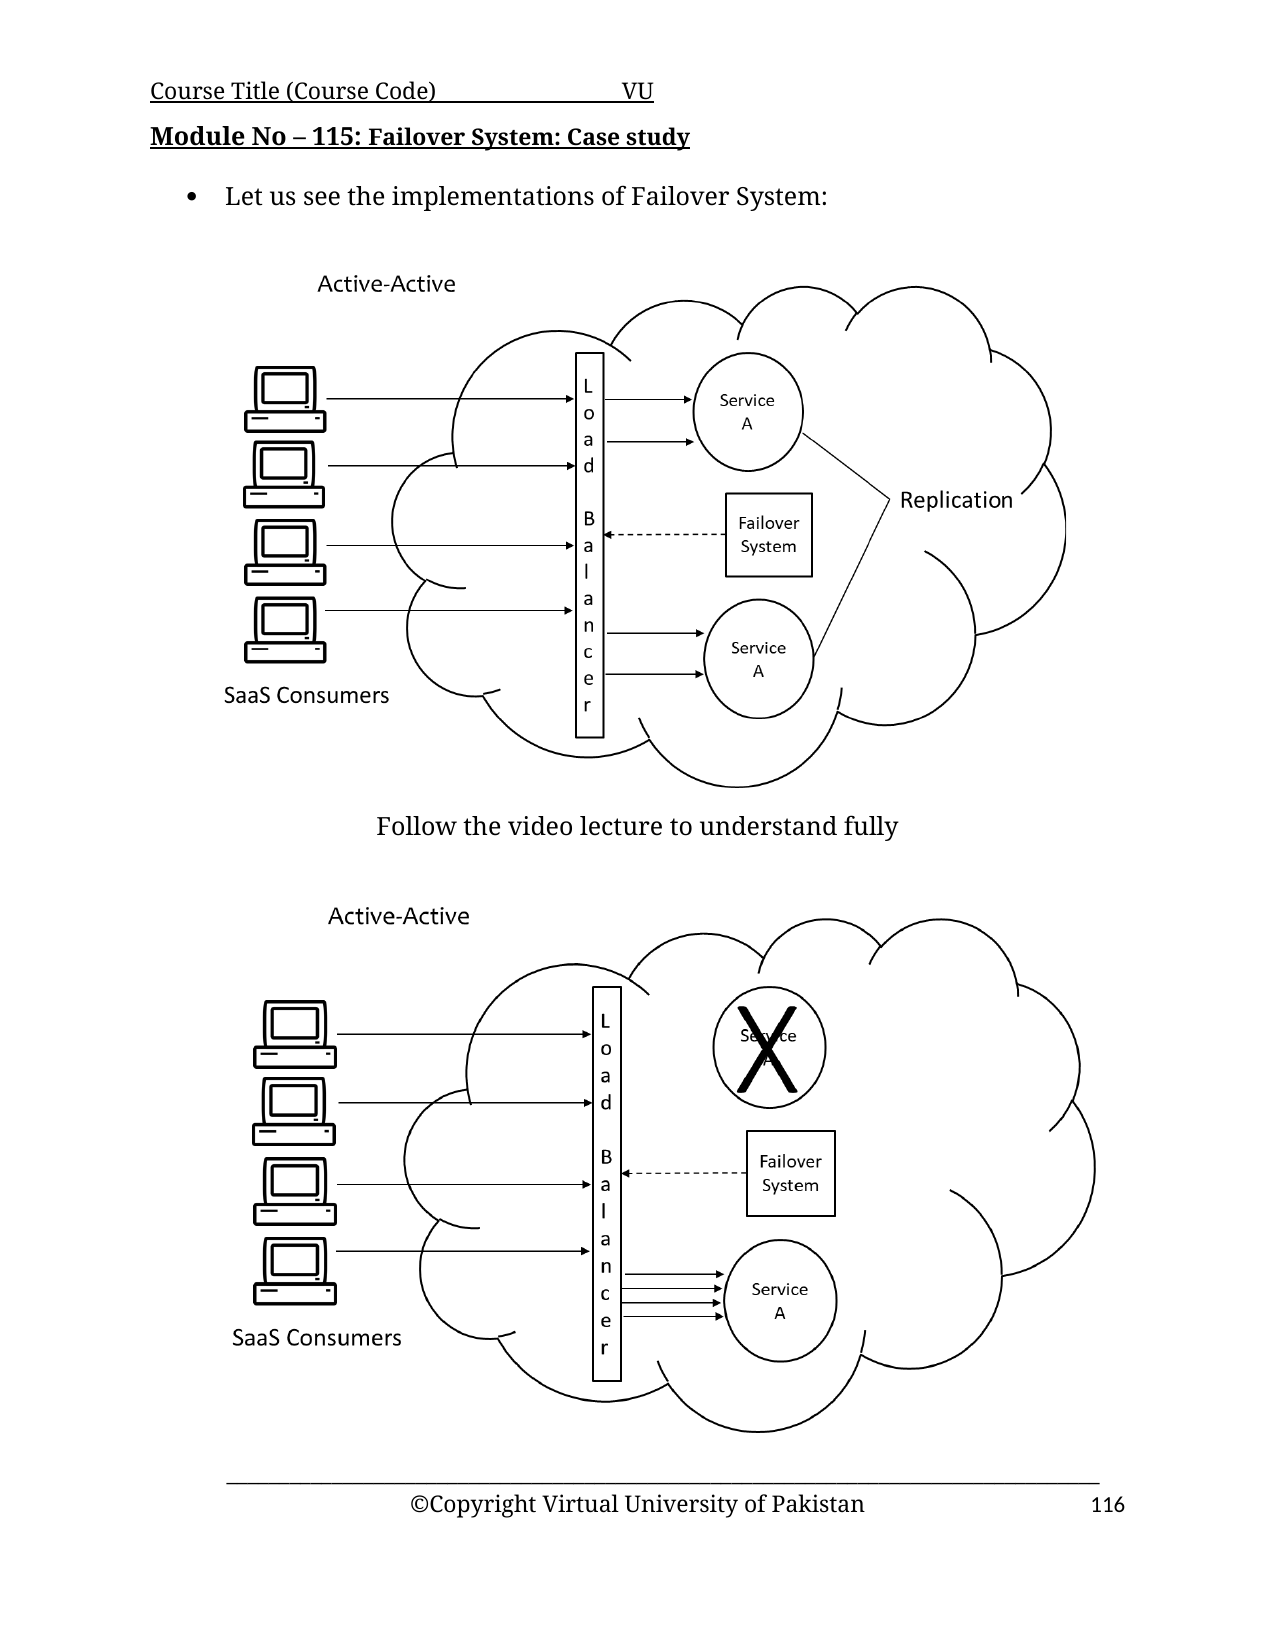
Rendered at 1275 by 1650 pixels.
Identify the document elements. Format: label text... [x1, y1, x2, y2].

text Module No – 115: Failover System: Case study [150, 118, 1125, 152]
text Follow the video lecture to understand fully [150, 808, 1125, 843]
list Let us see the implementations of Failover System: [187, 178, 1125, 212]
picture [216, 863, 1096, 1433]
picture [208, 233, 1067, 788]
